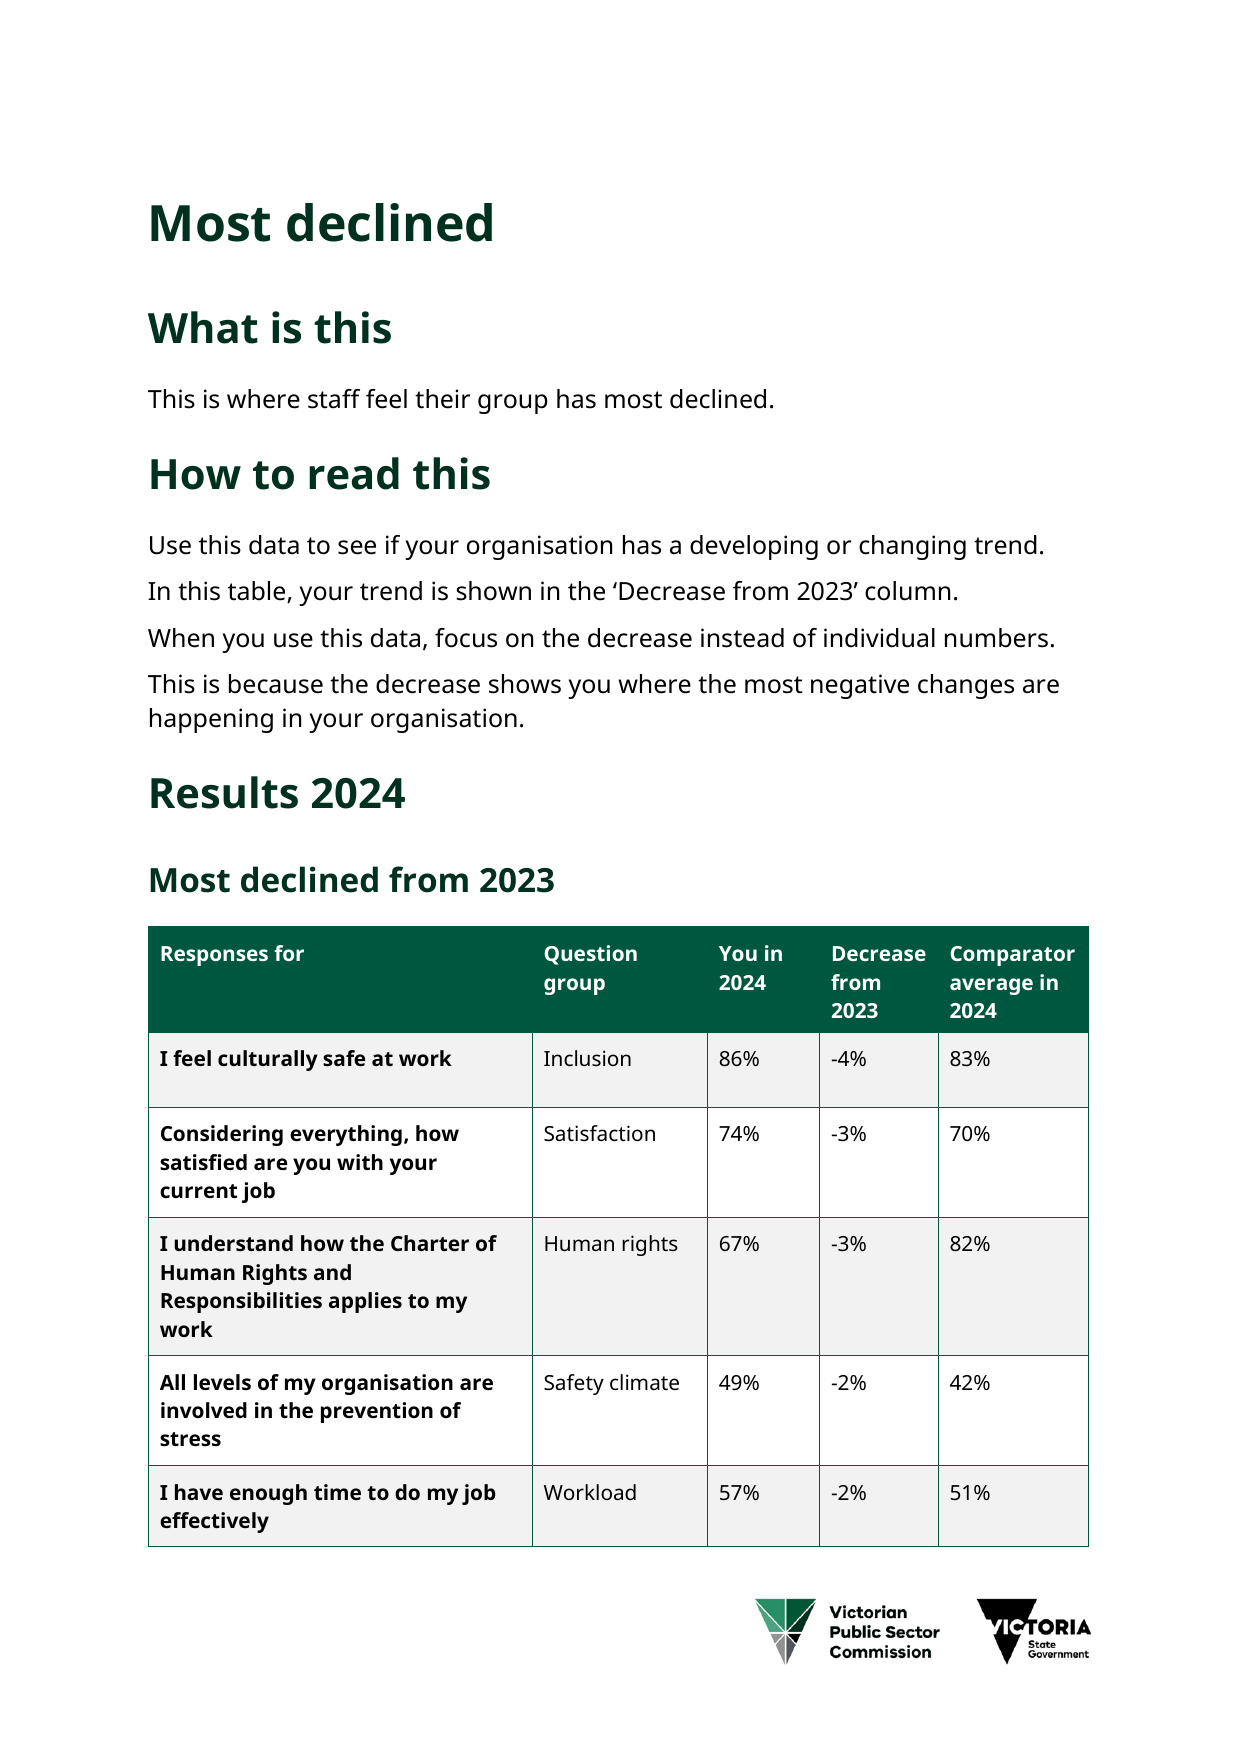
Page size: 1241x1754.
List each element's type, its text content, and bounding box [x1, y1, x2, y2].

table_cell 70% [939, 1108, 1088, 1217]
table_cell I understand how the Charter of Human Rights and Responsibilities applies to my work [149, 1218, 532, 1355]
table_cell I feel culturally safe at work [149, 1033, 532, 1107]
subtitle Results 2024 [148, 764, 1092, 821]
table_cell [533, 1356, 707, 1465]
table_cell 67% [708, 1218, 819, 1355]
table_header [820, 928, 938, 1031]
table_header Question group [533, 928, 707, 1031]
table_cell -3% [820, 1108, 938, 1217]
subtitle How to read this [148, 444, 1092, 501]
table_cell -3% [820, 1218, 938, 1355]
text When you use this data, focus on the decrease instead of individual numbers. [148, 620, 1092, 654]
subtitle Most declined from 2023 [148, 857, 1092, 902]
table_cell [533, 1466, 707, 1546]
table_header Responses for [149, 928, 532, 1031]
table_header [939, 928, 1088, 1031]
table_cell Considering everything, how satisfied are you with your current job [149, 1108, 532, 1217]
table_cell I have enough time to do my job effectively [149, 1466, 532, 1546]
table_cell [533, 1108, 707, 1217]
table_cell 42% [939, 1356, 1088, 1465]
text This is where staff feel their group has most declined. [148, 381, 1092, 415]
text In this table, your trend is shown in the ‘Decrease from 2023’ column. [148, 574, 1092, 608]
table_cell 86% [708, 1033, 819, 1107]
text Use this data to see if your organisation has a developing or changing trend. [148, 527, 1092, 561]
text This is because the decrease shows you where the most negative changes are happening in your organisation. [148, 667, 1092, 735]
table_cell -4% [820, 1033, 938, 1107]
table_cell -2% [820, 1356, 938, 1465]
table_cell [533, 1033, 707, 1107]
table_cell 82% [939, 1218, 1088, 1355]
table_cell [533, 1218, 707, 1355]
subtitle Most declined [148, 188, 1092, 256]
table_cell 83% [939, 1033, 1088, 1107]
subtitle What is this [148, 299, 1092, 355]
table_cell 74% [708, 1108, 819, 1217]
picture [754, 1598, 1093, 1666]
table_cell 51% [939, 1466, 1088, 1546]
table_header [708, 928, 819, 1031]
table_cell All levels of my organisation are involved in the prevention of stress [149, 1356, 532, 1465]
table_cell 57% [708, 1466, 819, 1546]
table_cell 49% [708, 1356, 819, 1465]
table_cell -2% [820, 1466, 938, 1546]
